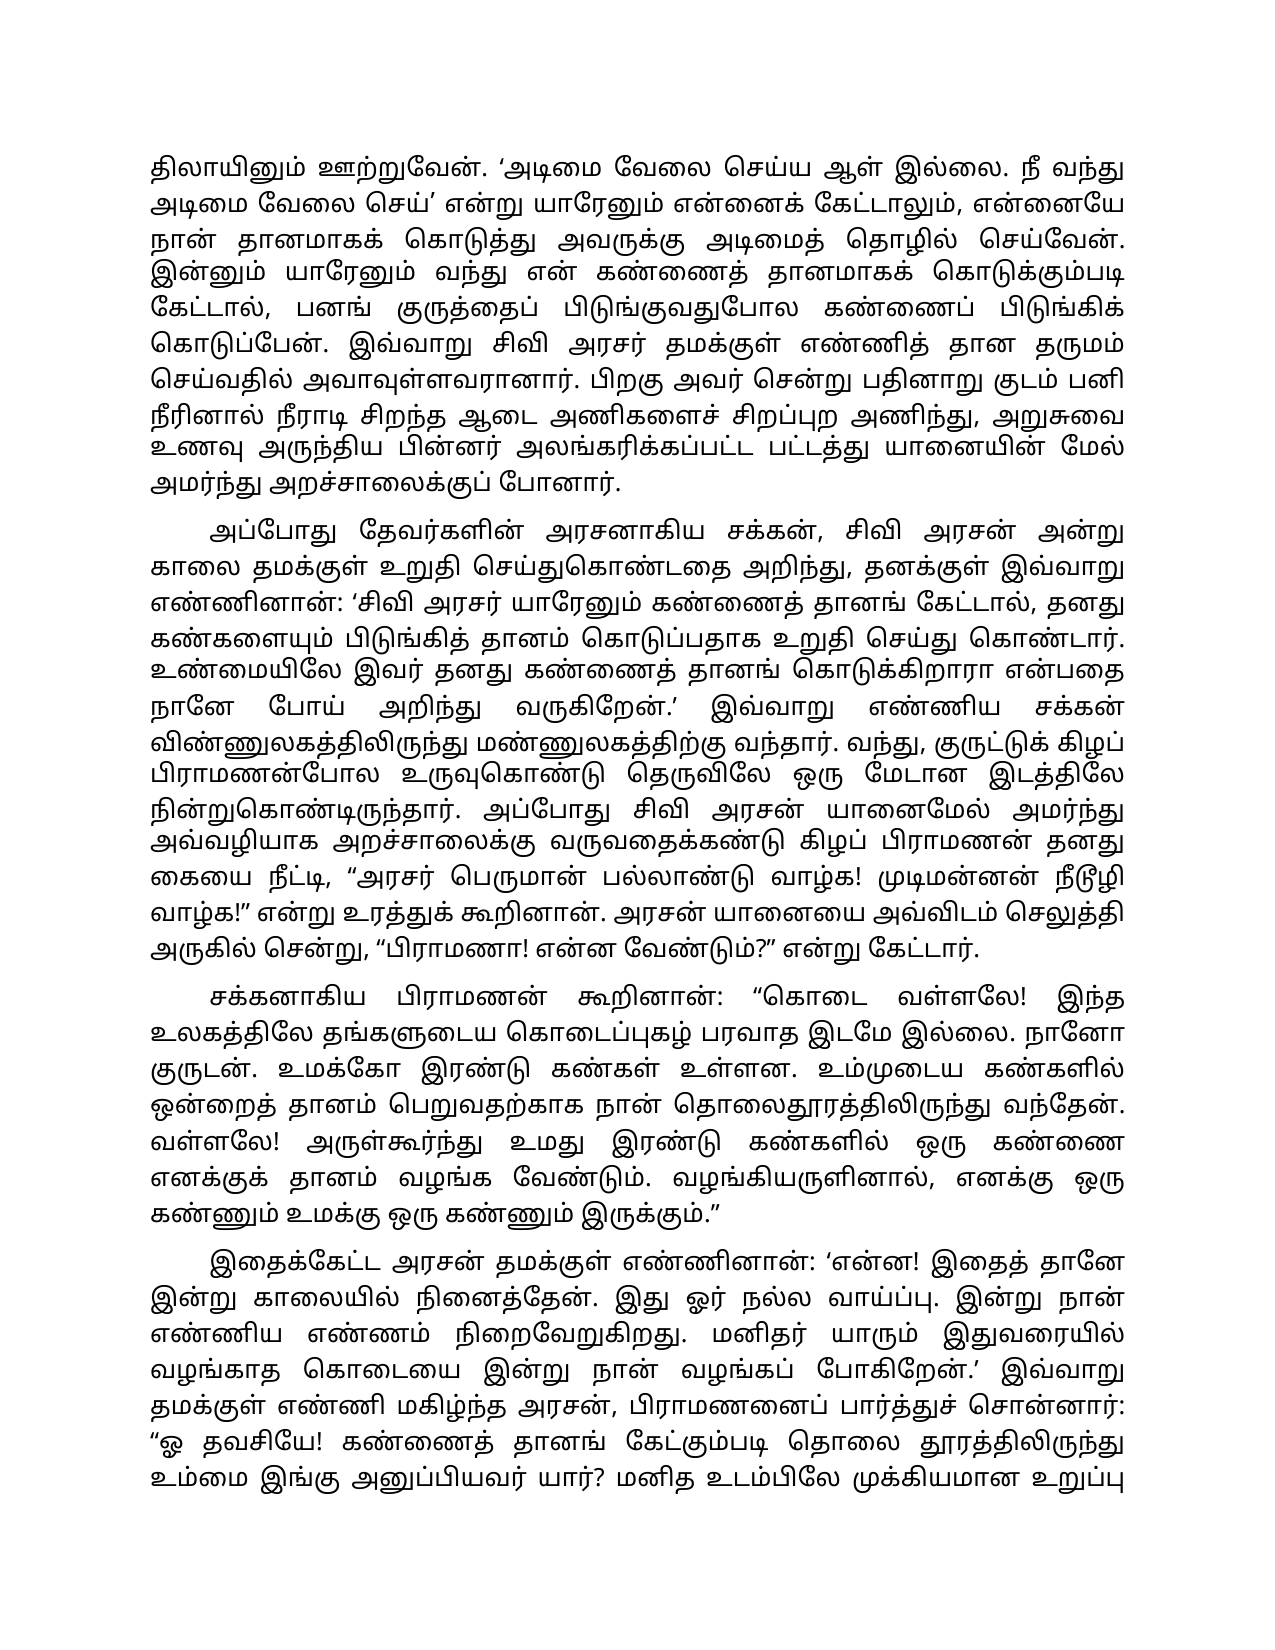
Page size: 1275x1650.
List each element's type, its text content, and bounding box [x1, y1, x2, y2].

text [150, 150, 1125, 500]
text அப்போது தேவர்களின் அரசனாகிய சக்கன், சிவி அரசன் அன்று காலை தமக்குள் உறுதி செய்துகொண்டதை அறிந்து, தனக்குள் இவ்வாறு எண்ணினான்: ‘சிவி அரசர் யாரேனும் கண்ணைத் தானங் கேட்டால், தனது கண்களையும் பிடுங்கித் தானம் கொடுப்பதாக உறுதி செய்து கொண்டார். உண்மையிலே இவர் தனது கண்ணைத் தானங் கொடுக்கிறாரா என்பதை நானே போய் அறிந்து வருகிறேன்.’ இவ்வாறு எண்ணிய சக்கன் விண்ணுலகத்திலிருந்து மண்ணுலகத்திற்கு வந்தார். வந்து, குருட்டுக் கிழப் பிராமணன்போல உருவுகொண்டு தெருவிலே ஒரு மேடான இடத்திலே நின்றுகொண்டிருந்தார். அப்போது சிவி அரசன் யானைமேல் அமர்ந்து அவ்வழியாக அறச்சாலைக்கு வருவதைக்கண்டு கிழப் பிராமணன் தனது கையை நீட்டி, “அரசர் பெருமான் பல்லாண்டு வாழ்க! முடிமன்னன் நீடூழி வாழ்க!” என்று உரத்துக் கூறினான். அரசன் யானையை அவ்விடம் செலுத்தி அருகில் சென்று, “பிராமணா! என்ன வேண்டும்?” என்று கேட்டார். [150, 513, 1125, 966]
text சக்கனாகிய பிராமணன் கூறினான்: “கொடை வள்ளலே! இந்த உலகத்திலே தங்களுடைய கொடைப்புகழ் பரவாத இடமே இல்லை. நானோ குருடன். உமக்கோ இரண்டு கண்கள் உள்ளன. உம்முடைய கண்களில் ஒன்றைத் தானம் பெறுவதற்காக நான் தொலைதூரத்திலிருந்து வந்தேன். வள்ளலே! அருள்கூர்ந்து உமது இரண்டு கண்களில் ஒரு கண்ணை எனக்குக் தானம் வழங்க வேண்டும். வழங்கியருளினால், எனக்கு ஒரு கண்ணும் உமக்கு ஒரு கண்ணும் இருக்கும்.” [150, 979, 1125, 1231]
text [150, 1244, 1125, 1496]
